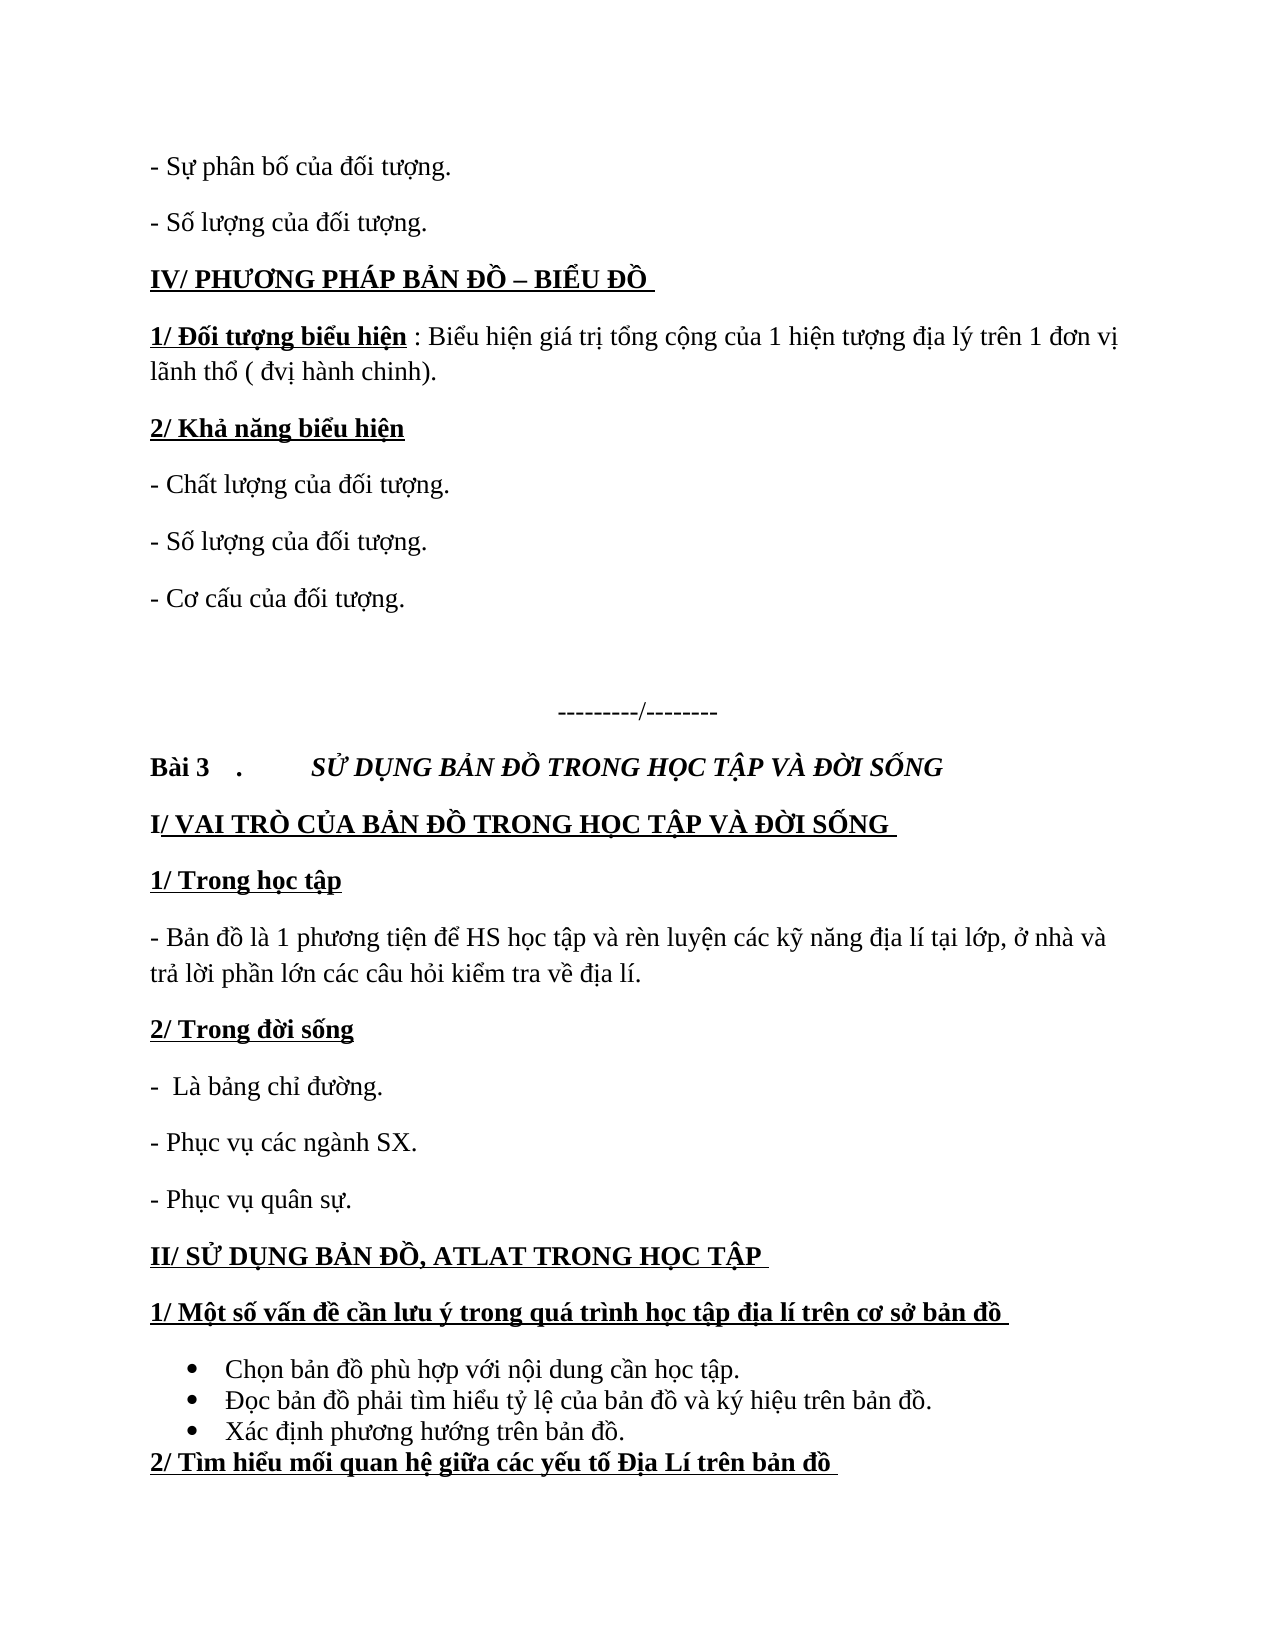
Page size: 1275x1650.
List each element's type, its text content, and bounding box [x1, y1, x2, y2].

text 2/ Khả năng biểu hiện [150, 412, 1125, 443]
text - Là bảng chỉ đường. [150, 1070, 1125, 1101]
text 2/ Tìm hiểu mối quan hệ giữa các yếu tố Địa Lí trên bản đồ [150, 1446, 1125, 1478]
text - Sự phân bố của đối tượng. [150, 150, 1125, 181]
list Đọc bản đồ phải tìm hiểu tỷ lệ của bản đồ và ký hiệu trên bản đồ. [187, 1384, 1125, 1415]
text I/ VAI TRÒ CỦA BẢN ĐỒ TRONG HỌC TẬP VÀ ĐỜI SỐNG [150, 808, 1125, 839]
text - Phục vụ các ngành SX. [150, 1126, 1125, 1158]
text 1/ Một số vấn đề cần lưu ý trong quá trình học tập địa lí trên cơ sở bản đồ [150, 1296, 1125, 1327]
text 2/ Trong đời sống [150, 1013, 1125, 1044]
text IV/ PHƯƠNG PHÁP BẢN ĐỒ – BIỂU ĐỒ [150, 263, 1125, 294]
text 1/ Trong học tập [150, 864, 1125, 896]
text - Phục vụ quân sự. [150, 1183, 1125, 1214]
text II/ SỬ DỤNG BẢN ĐỒ, ATLAT TRONG HỌC TẬP [150, 1239, 1125, 1271]
text - Cơ cấu của đối tượng. [150, 582, 1125, 613]
text ---------/-------- [150, 695, 1125, 726]
text Bài 3 . SỬ DỤNG BẢN ĐỒ TRONG HỌC TẬP VÀ ĐỜI SỐNG [150, 751, 1125, 782]
text - Số lượng của đối tượng. [150, 207, 1125, 238]
list Chọn bản đồ phù hợp với nội dung cần học tập. [187, 1353, 1125, 1384]
text 1/ Đối tượng biểu hiện : Biểu hiện giá trị tổng cộng của 1 hiện tượng địa lý trên 1 đơn vị lãnh thổ ( đvị hành chinh). [150, 320, 1125, 387]
list Xác định phương hướng trên bản đồ. [187, 1415, 1125, 1446]
text - Bản đồ là 1 phương tiện để HS học tập và rèn luyện các kỹ năng địa lí tại lớp, ở nhà và trả lời phần lớn các câu hỏi kiểm tra về địa lí. [150, 921, 1125, 988]
text - Chất lượng của đối tượng. [150, 468, 1125, 500]
text - Số lượng của đối tượng. [150, 525, 1125, 556]
